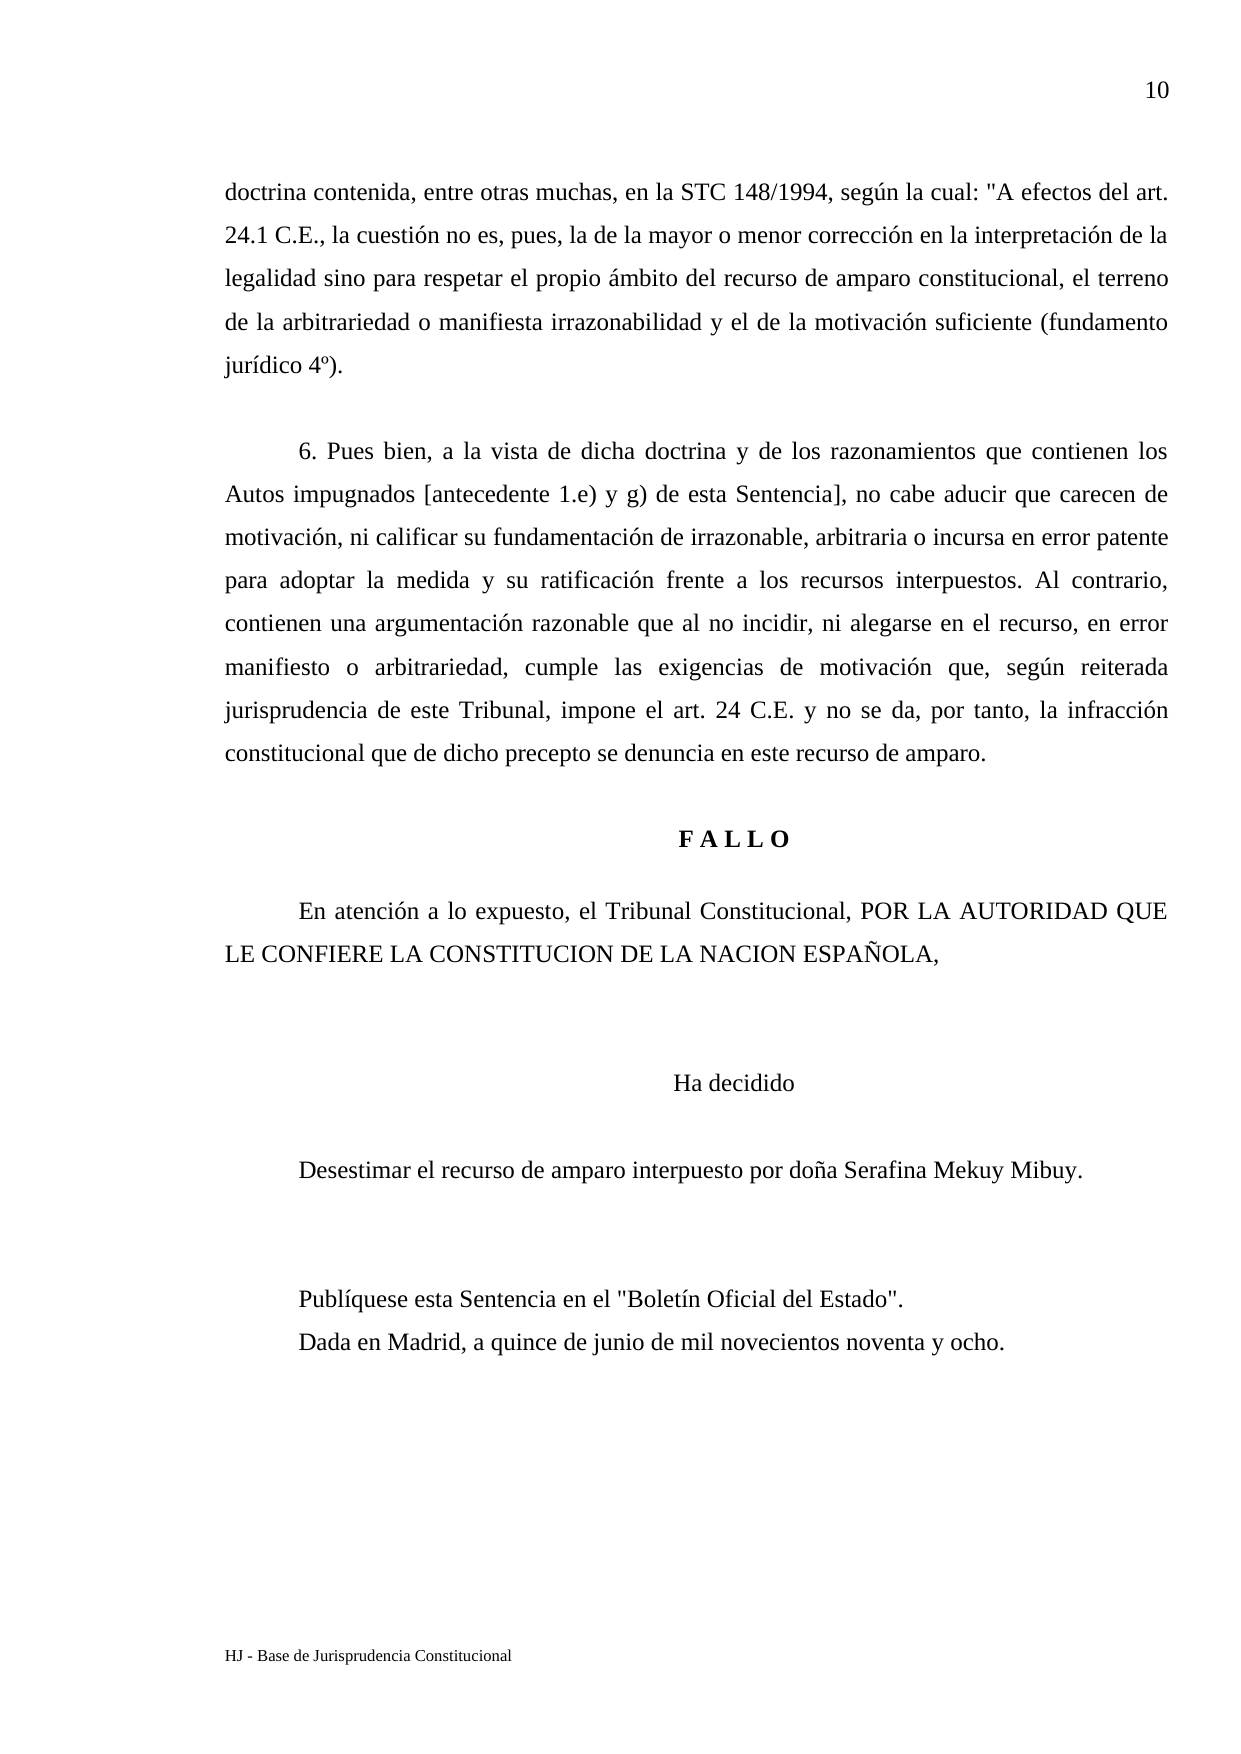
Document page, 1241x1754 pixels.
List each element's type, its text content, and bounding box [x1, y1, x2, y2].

text Ha decidido [224, 1068, 1169, 1097]
text En atención a lo expuesto, el Tribunal Constitucional, POR LA AUTORIDAD QUE LE CONFIERE LA CONSTITUCION DE LA NACION ESPAÑOLA, [224, 896, 1169, 968]
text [224, 177, 1169, 378]
text Publíquese esta Sentencia en el "Boletín Oficial del Estado". [224, 1284, 1169, 1313]
subtitle F A L L O [224, 824, 1169, 853]
text Dada en Madrid, a quince de junio de mil novecientos noventa y ocho. [224, 1327, 1169, 1356]
text 6. Pues bien, a la vista de dicha doctrina y de los razonamientos que contienen los Autos impugnados [antecedente 1.e) y g) de esta Sentencia], no cabe aducir que carecen de motivación, ni calificar su fundamentación de irrazonable, arbitraria o incursa en error patente para adoptar la medida y su ratificación frente a los recursos interpuestos. Al contrario, contienen una argumentación razonable que al no incidir, ni alegarse en el recurso, en error manifiesto o arbitrariedad, cumple las exigencias de motivación que, según reiterada jurisprudencia de este Tribunal, impone el art. 24 C.E. y no se da, por tanto, la infracción constitucional que de dicho precepto se denuncia en este recurso de amparo. [224, 436, 1169, 767]
text Desestimar el recurso de amparo interpuesto por doña Serafina Mekuy Mibuy. [224, 1155, 1169, 1183]
